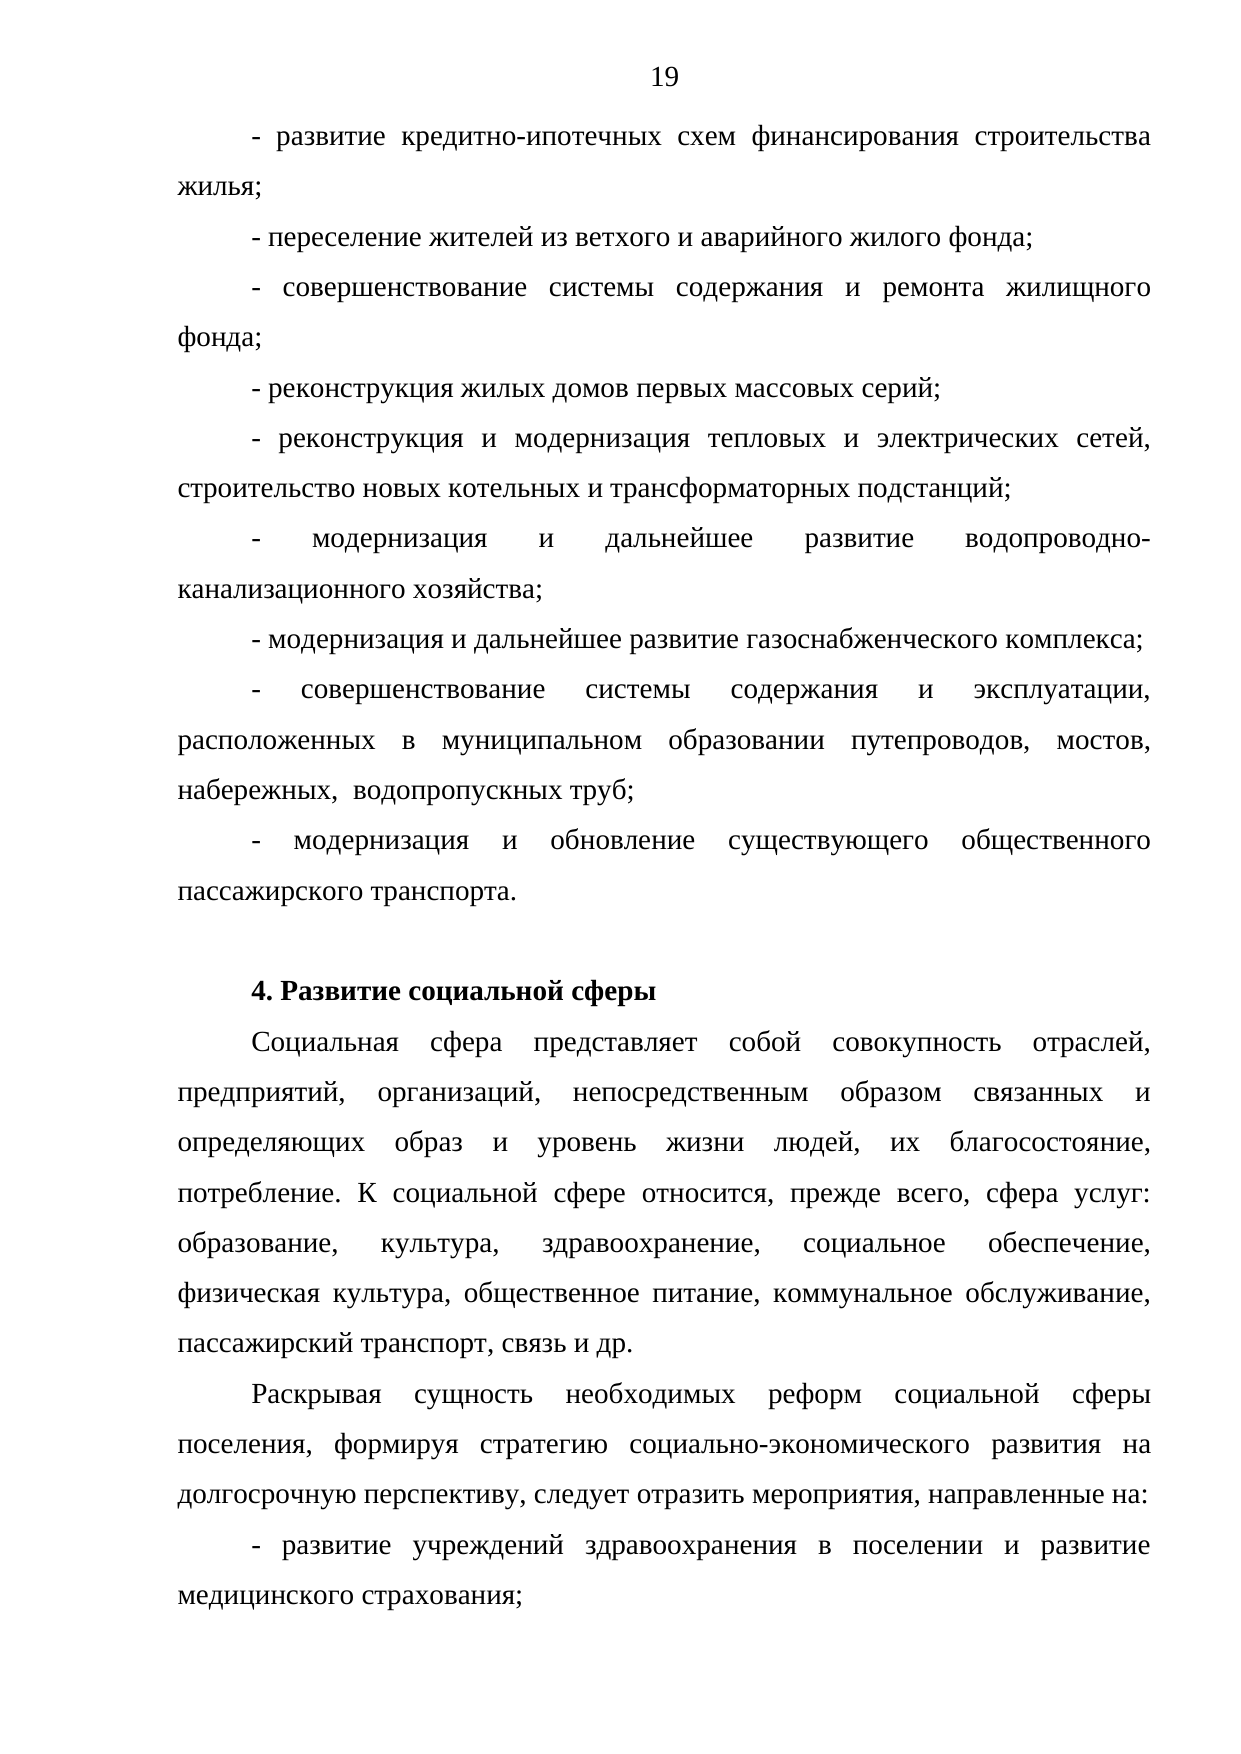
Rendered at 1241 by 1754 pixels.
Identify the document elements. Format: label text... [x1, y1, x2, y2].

text - совершенствование системы содержания и эксплуатации, расположенных в муниципальном образовании путепроводов, мостов, набережных, водопропускных труб; [177, 672, 1152, 806]
text - развитие кредитно-ипотечных схем финансирования строительства жилья; [177, 118, 1152, 202]
text - реконструкция жилых домов первых массовых серий; [177, 370, 1152, 403]
text - модернизация и дальнейшее развитие водопроводно-канализационного хозяйства; [177, 521, 1152, 604]
text 4. Развитие социальной сферы [177, 973, 1152, 1007]
text - модернизация и обновление существующего общественного пассажирского транспорта. [177, 822, 1152, 906]
text - развитие учреждений здравоохранения в поселении и развитие медицинского страхования; [177, 1527, 1152, 1611]
text - совершенствование системы содержания и ремонта жилищного фонда; [177, 269, 1152, 353]
text - модернизация и дальнейшее развитие газоснабженческого комплекса; [177, 621, 1152, 655]
text Социальная сфера представляет собой совокупность отраслей, предприятий, организаций, непосредственным образом связанных и определяющих образ и уровень жизни людей, их благосостояние, потребление. К социальной сфере относится, прежде всего, сфера услуг: образование, культура, здравоохранение, социальное обеспечение, физическая культура, общественное питание, коммунальное обслуживание, пассажирский транспорт, связь и др. [177, 1024, 1152, 1359]
text - переселение жителей из ветхого и аварийного жилого фонда; [177, 219, 1152, 252]
text - реконструкция и модернизация тепловых и электрических сетей, строительство новых котельных и трансформаторных подстанций; [177, 420, 1152, 504]
text Раскрывая сущность необходимых реформ социальной сферы поселения, формируя стратегию социально-экономического развития на долгосрочную перспективу, следует отразить мероприятия, направленные на: [177, 1376, 1152, 1510]
